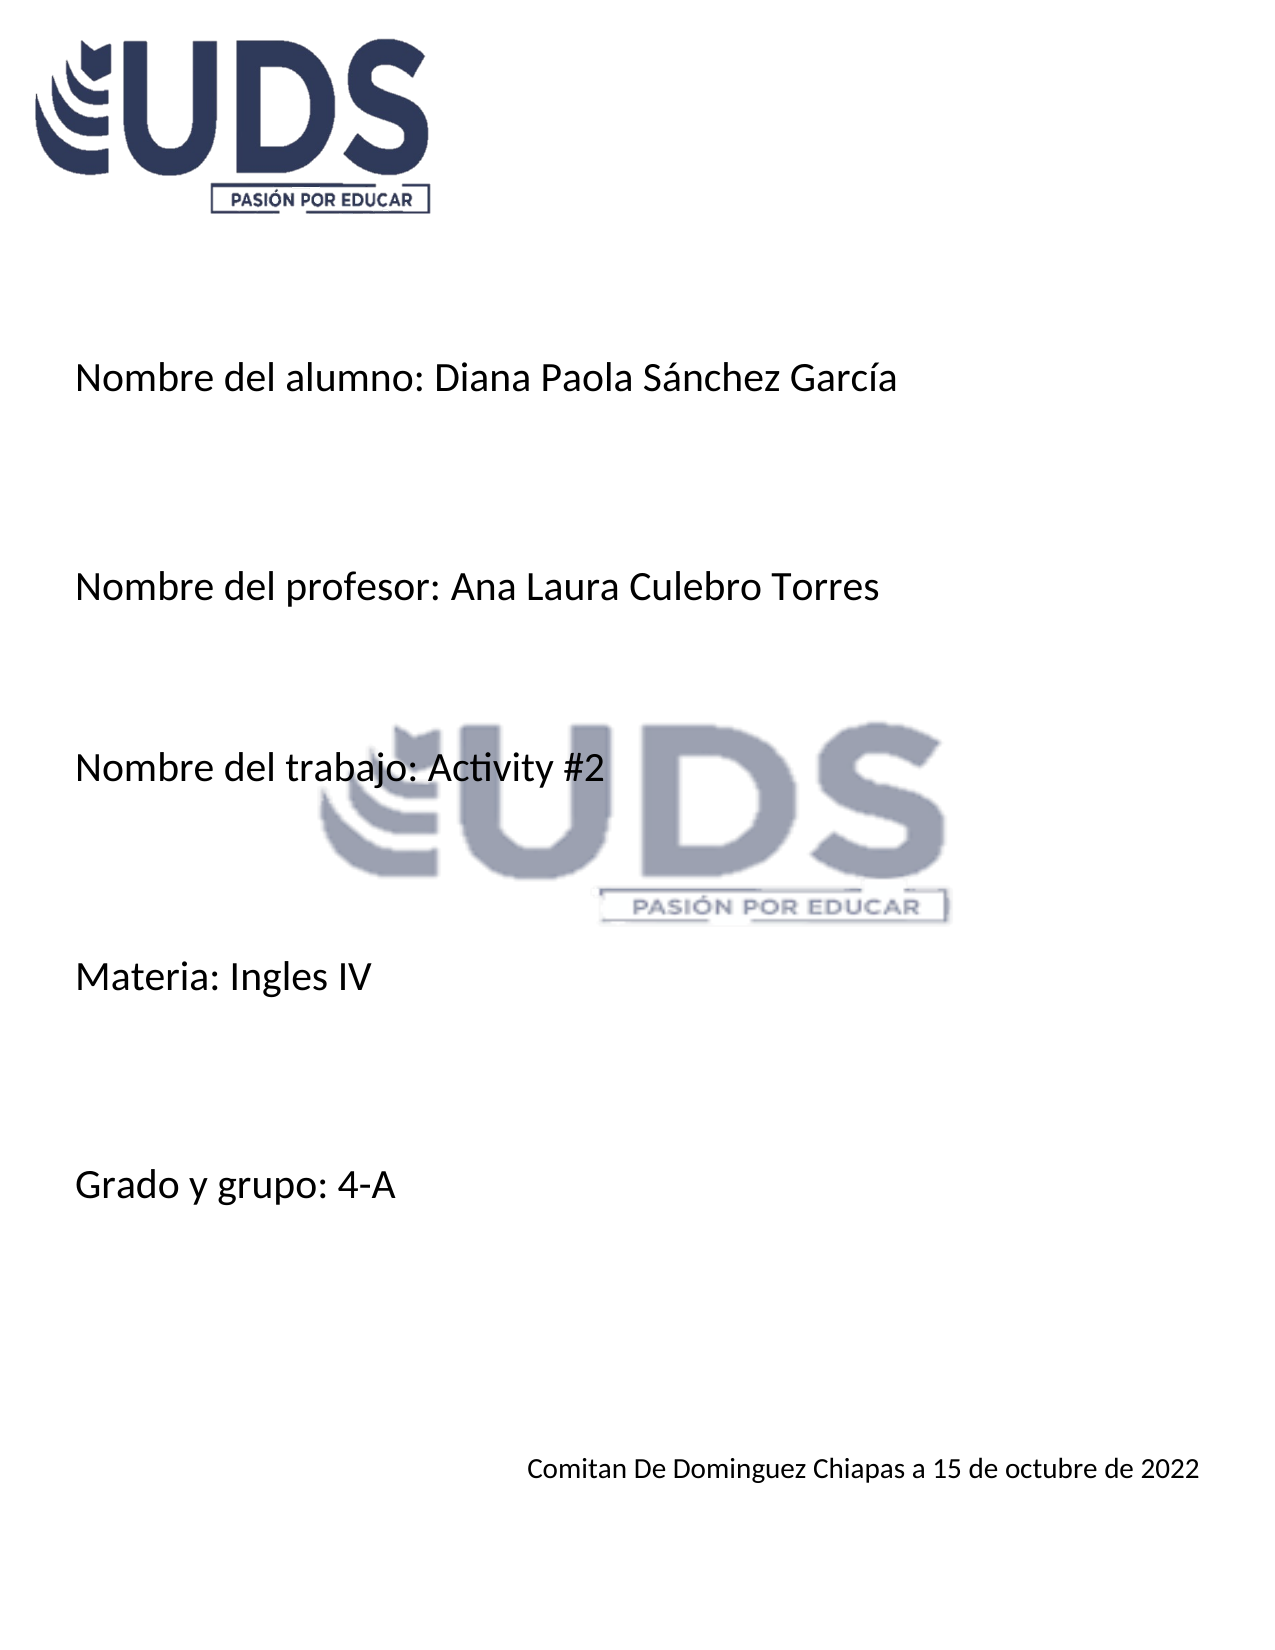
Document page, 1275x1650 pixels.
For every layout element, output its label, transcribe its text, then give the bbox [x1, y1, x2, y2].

text Nombre del trabajo: Activity #2 [75, 741, 1200, 792]
text Materia: Ingles IV [75, 950, 1200, 1001]
text Grado y grupo: 4-A [75, 1158, 1200, 1209]
text Comitan De Dominguez Chiapas a 15 de octubre de 2022 [75, 1450, 1200, 1486]
subtitle Nombre del profesor: Ana Laura Culebro Torres [75, 559, 1200, 610]
picture [31, 24, 434, 232]
text Nombre del alumno: Diana Paola Sánchez García [75, 351, 1200, 402]
